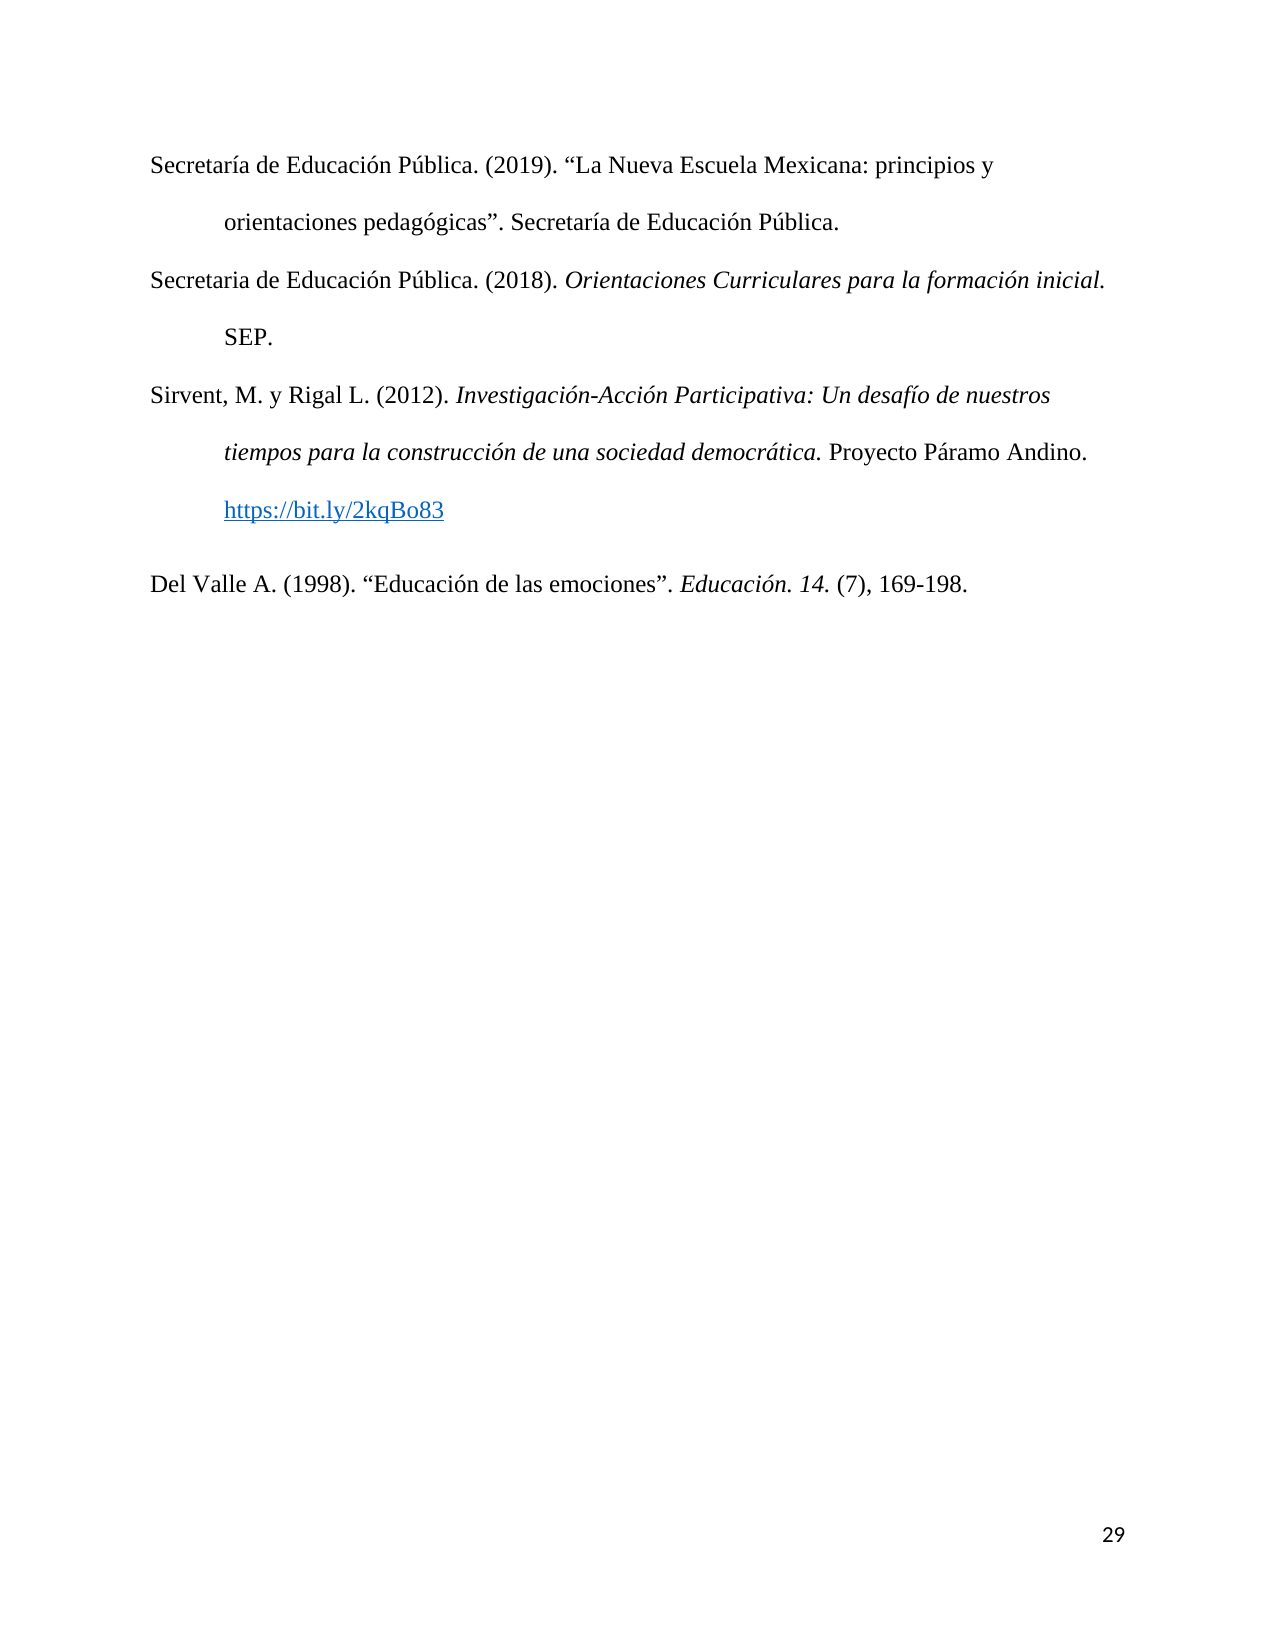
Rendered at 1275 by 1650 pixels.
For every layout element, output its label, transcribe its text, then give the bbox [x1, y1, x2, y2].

text Secretaria de Educación Pública. (2018). Orientaciones Curriculares para la formación inicial. SEP. [150, 265, 1125, 351]
text Sirvent, M. y Rigal L. (2012). Investigación-Acción Participativa: Un desafío de nuestros tiempos para la construcción de una sociedad democrática. Proyecto Páramo Andino. https://bit.ly/2kqBo83 [150, 380, 1125, 524]
text Del Valle A. (1998). “Educación de las emociones”. Educación. 14. (7), 169-198. [150, 569, 1125, 598]
text Secretaría de Educación Pública. (2019). “La Nueva Escuela Mexicana: principios y orientaciones pedagógicas”. Secretaría de Educación Pública. [150, 150, 1125, 236]
